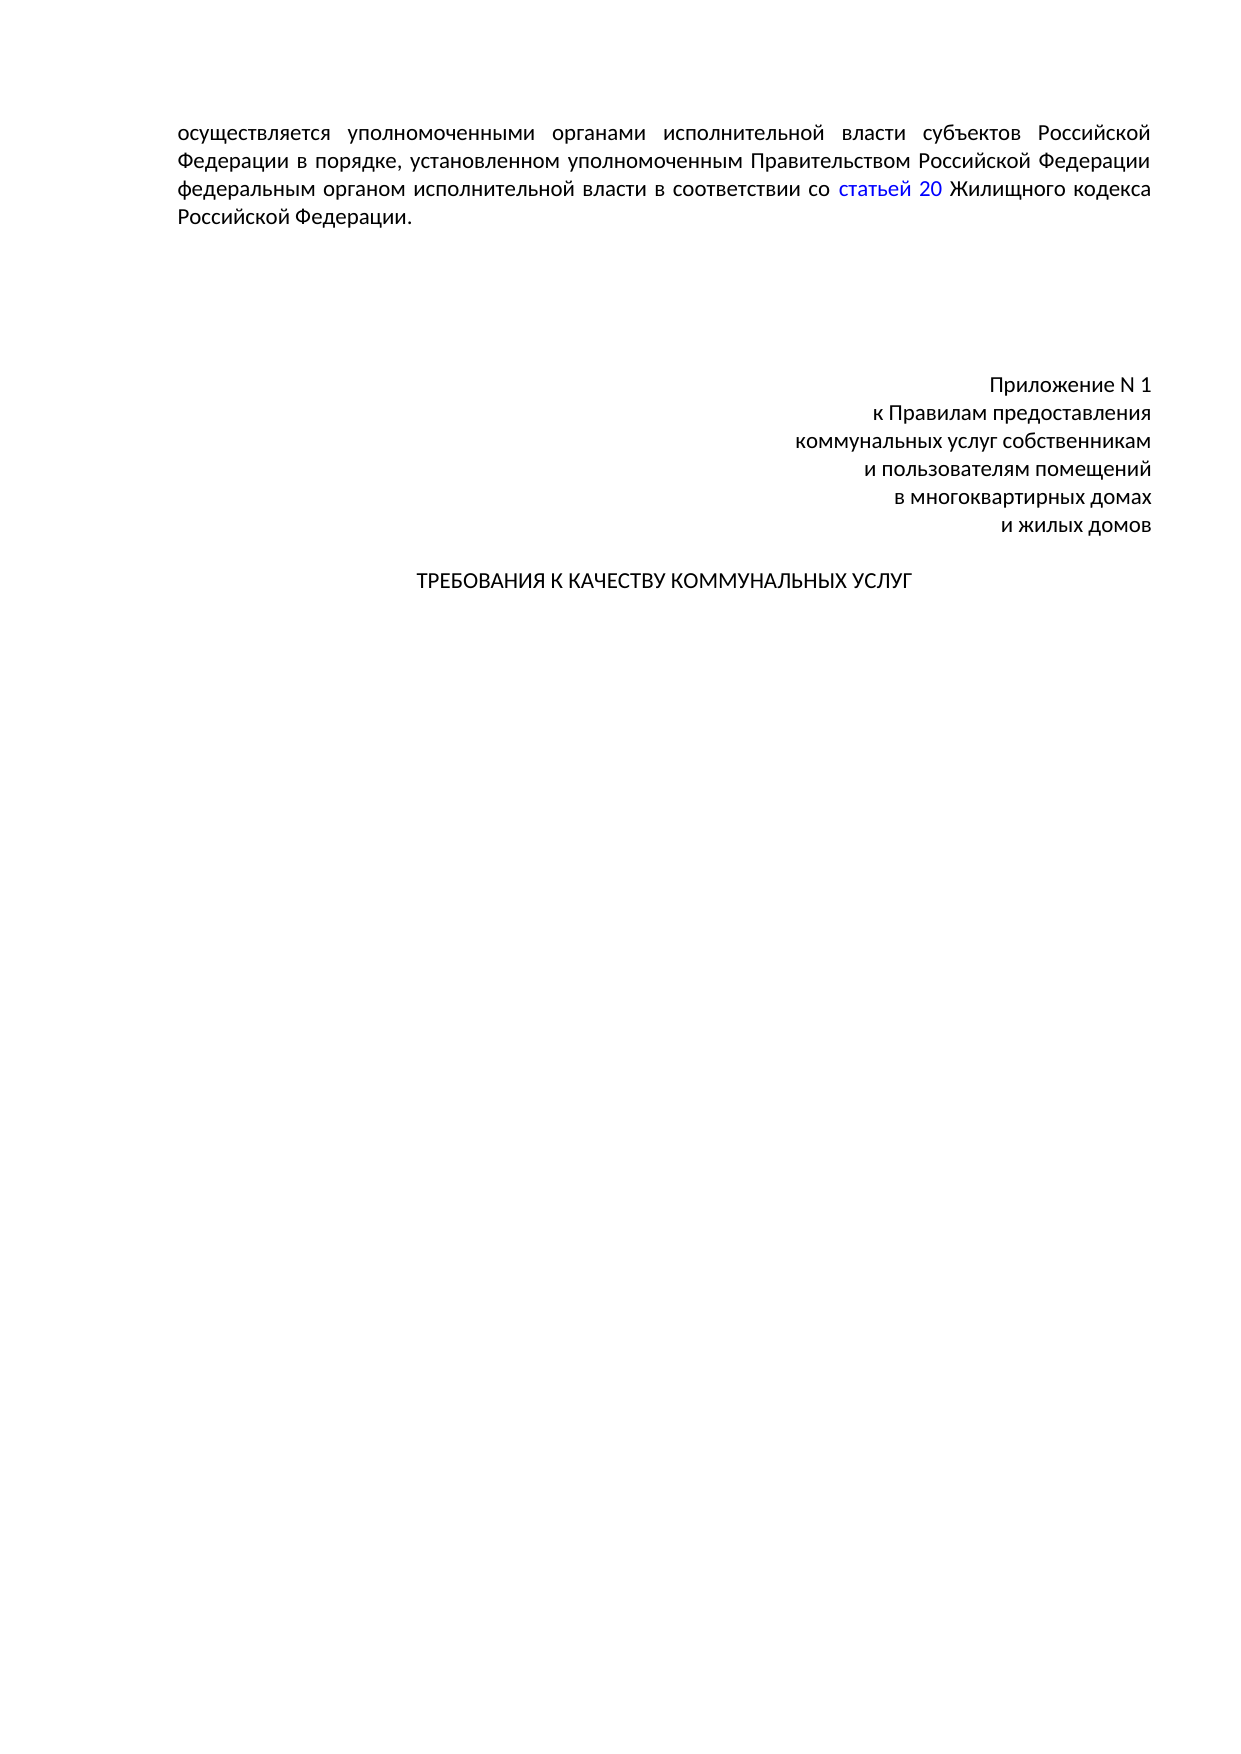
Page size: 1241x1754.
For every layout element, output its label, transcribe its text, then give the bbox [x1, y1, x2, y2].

text и жилых домов [177, 510, 1152, 538]
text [177, 118, 1152, 230]
text к Правилам предоставления [177, 398, 1152, 426]
text ТРЕБОВАНИЯ К КАЧЕСТВУ КОММУНАЛЬНЫХ УСЛУГ [177, 566, 1152, 594]
text и пользователям помещений [177, 454, 1152, 482]
text Приложение N 1 [177, 370, 1152, 398]
text коммунальных услуг собственникам [177, 426, 1152, 454]
text в многоквартирных домах [177, 482, 1152, 510]
